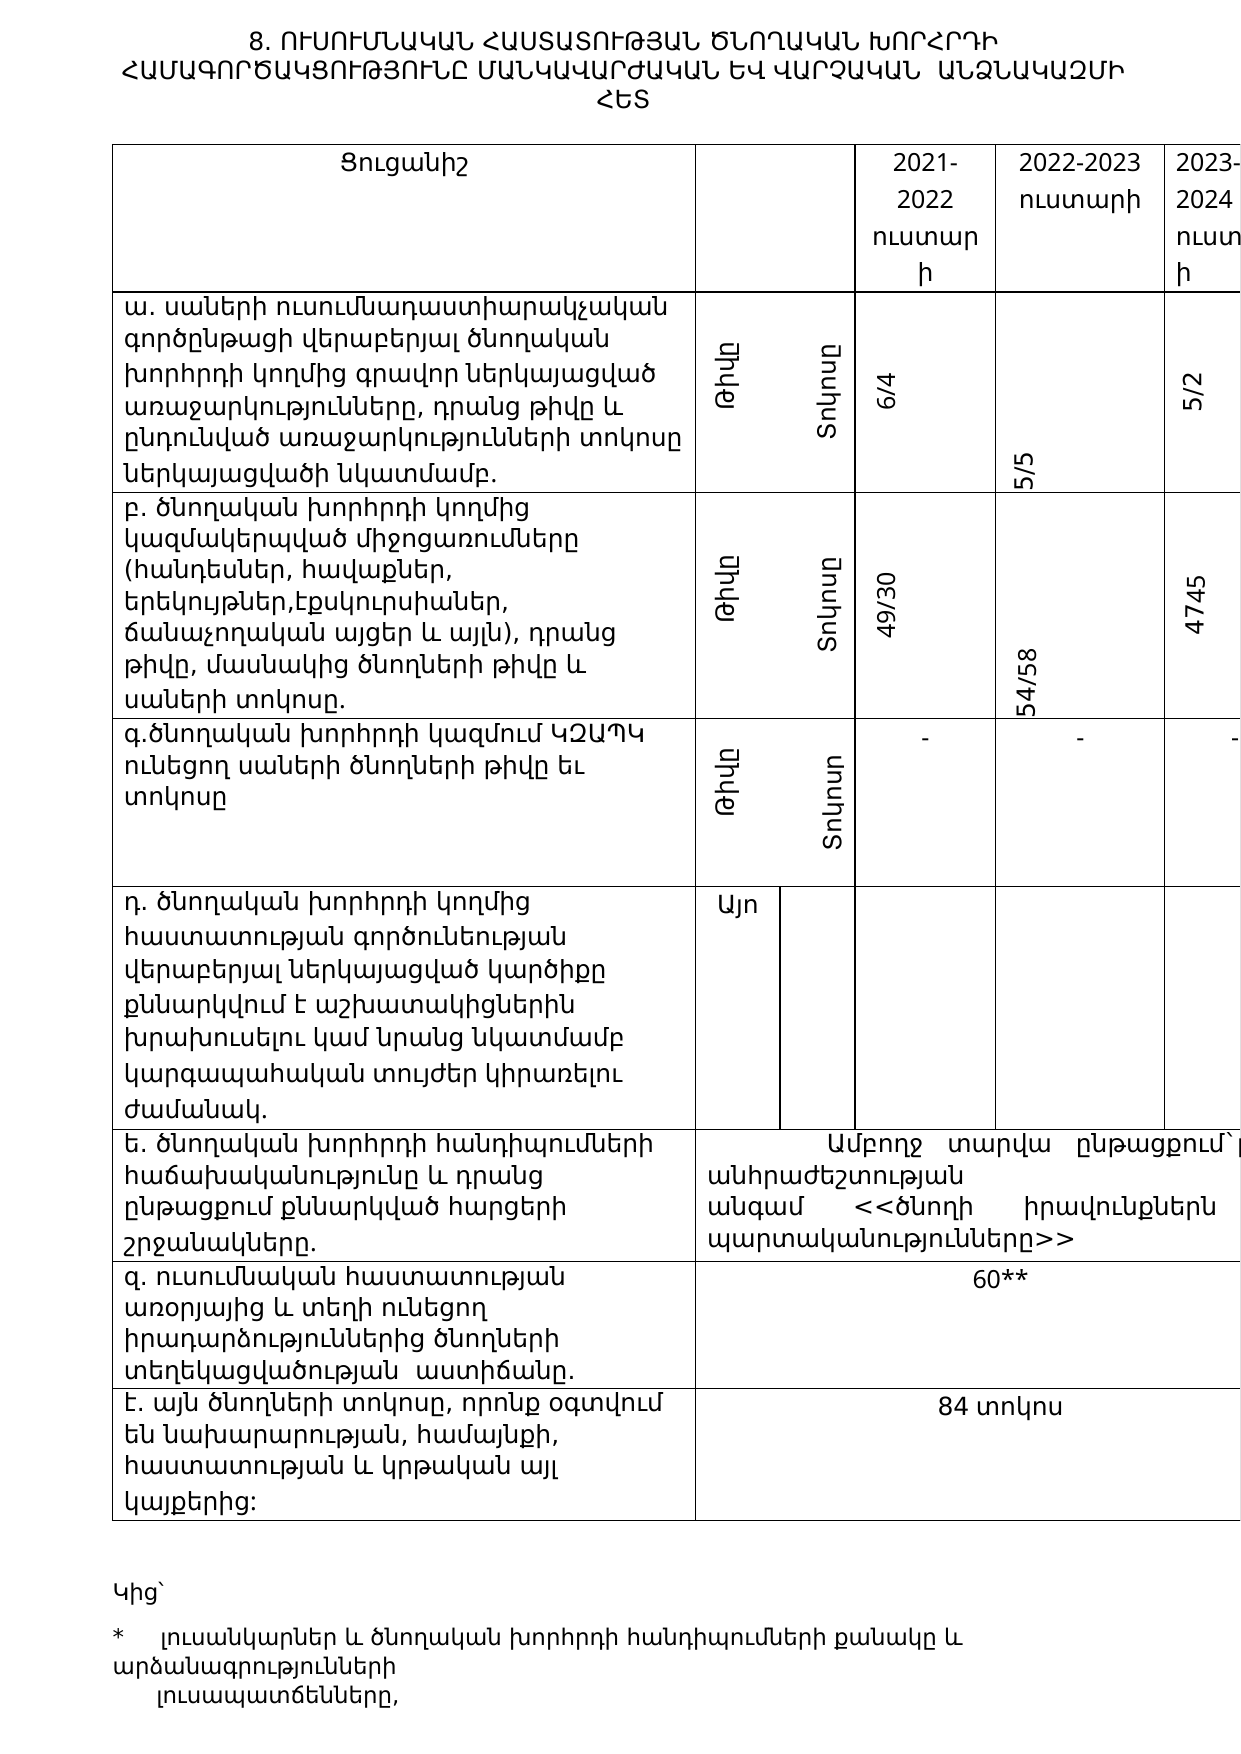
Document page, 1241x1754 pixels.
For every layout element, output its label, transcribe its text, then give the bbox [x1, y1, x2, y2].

table_cell 54/58 [996, 493, 1164, 718]
table_cell գ.ծնողական խորհրդի կազմում ԿԶԱՊԿ ունեցող սաների ծնողների թիվը եւ տոկոսը [113, 719, 695, 886]
table_cell ե. ծնողական խորհրդի հանդիպումների հաճախականությունը և դրանց ընթացքում քննարկված հարցերի շրջանակները. [113, 1130, 695, 1261]
table_cell 4745 [1165, 493, 1240, 718]
table_cell դ. ծնողական խորհրդի կողմից հաստատության գործունեության վերաբերյալ ներկայացված կարծիքը քննարկվում է աշխատակիցներին խրախուսելու կամ նրանց նկատմամբ կարգապահական տույժեր կիրառելու ժամանակ. [113, 887, 695, 1128]
table_cell 5/2 [1165, 293, 1240, 492]
table_cell Թիվը Տոկոսը [696, 719, 854, 886]
table_cell 84 տոկոս [696, 1389, 1240, 1520]
table_cell [1165, 887, 1240, 1128]
table_cell [996, 887, 1164, 1128]
table_cell Ամբողջ տարվա ընթացքում`ըստ անհրաժեշտության * 3 անգամ <<ծնողի իրավունքներն ու պարտականությունները>> [696, 1130, 1240, 1261]
table_cell Թիվը Տոկոսը [696, 493, 854, 718]
table_header [696, 145, 854, 291]
table_cell Այո [696, 887, 779, 1128]
table_cell զ. ուսումնական հաստատության առօրյայից և տեղի ունեցող իրադարձություններից ծնողների տեղեկացվածության աստիճանը. [113, 1262, 695, 1388]
table_cell Թիվը Տոկոսը [696, 293, 854, 492]
table_cell 60** [696, 1262, 1240, 1388]
table_cell է. այն ծնողների տոկոսը, որոնք օգտվում են նախարարության, համայնքի, հաստատության և կրթական այլ կայքերից: [113, 1389, 695, 1520]
table_cell - [1165, 719, 1240, 886]
table_header 2023-2024 ուստարի [1165, 145, 1240, 291]
text լուսապատճենները, [112, 1682, 1134, 1709]
table_cell 49/30 [856, 493, 995, 718]
text Կից՝ [112, 1579, 1134, 1606]
table_cell 6/4 [856, 293, 995, 492]
table_header Ցուցանիշ [113, 145, 695, 291]
table_header 2022-2023 ուստարի [996, 145, 1164, 291]
table_cell 5/5 [996, 293, 1164, 492]
table_cell ա. սաների ուսումնադաստիարակչական գործընթացի վերաբերյալ ծնողական խորհրդի կողմից գրավոր ներկայացված առաջարկությունները, դրանց թիվը և ընդունված առաջարկությունների տոկոսը ներկայացվածի նկատմամբ. [113, 293, 695, 492]
table_cell - [856, 719, 995, 886]
table_cell - [996, 719, 1164, 886]
table_cell [781, 887, 854, 1128]
text 8. ՈՒՍՈՒՄՆԱԿԱՆ ՀԱՍՏԱՏՈՒԹՅԱՆ ԾՆՈՂԱԿԱՆ ԽՈՐՀՐԴԻ ՀԱՄԱԳՈՐԾԱԿՑՈՒԹՅՈՒՆԸ ՄԱՆԿԱՎԱՐԺԱԿԱՆ ԵՎ ՎԱՐՉԱԿԱՆ ԱՆՁՆԱԿԱԶՄԻ ՀԵՏ [112, 27, 1134, 114]
text * լուսանկարներ և ծնողական խորհրդի հանդիպումների քանակը և արձանագրությունների [112, 1624, 1134, 1680]
table_cell բ. ծնողական խորհրդի կողմից կազմակերպված միջոցառումները (հանդեսներ, հավաքներ, երեկույթներ,էքսկուրսիաներ, ճանաչողական այցեր և այլն), դրանց թիվը, մասնակից ծնողների թիվը և սաների տոկոսը. [113, 493, 695, 718]
table_header 2021-2022 ուստարի [856, 145, 995, 291]
table_cell [856, 887, 995, 1128]
